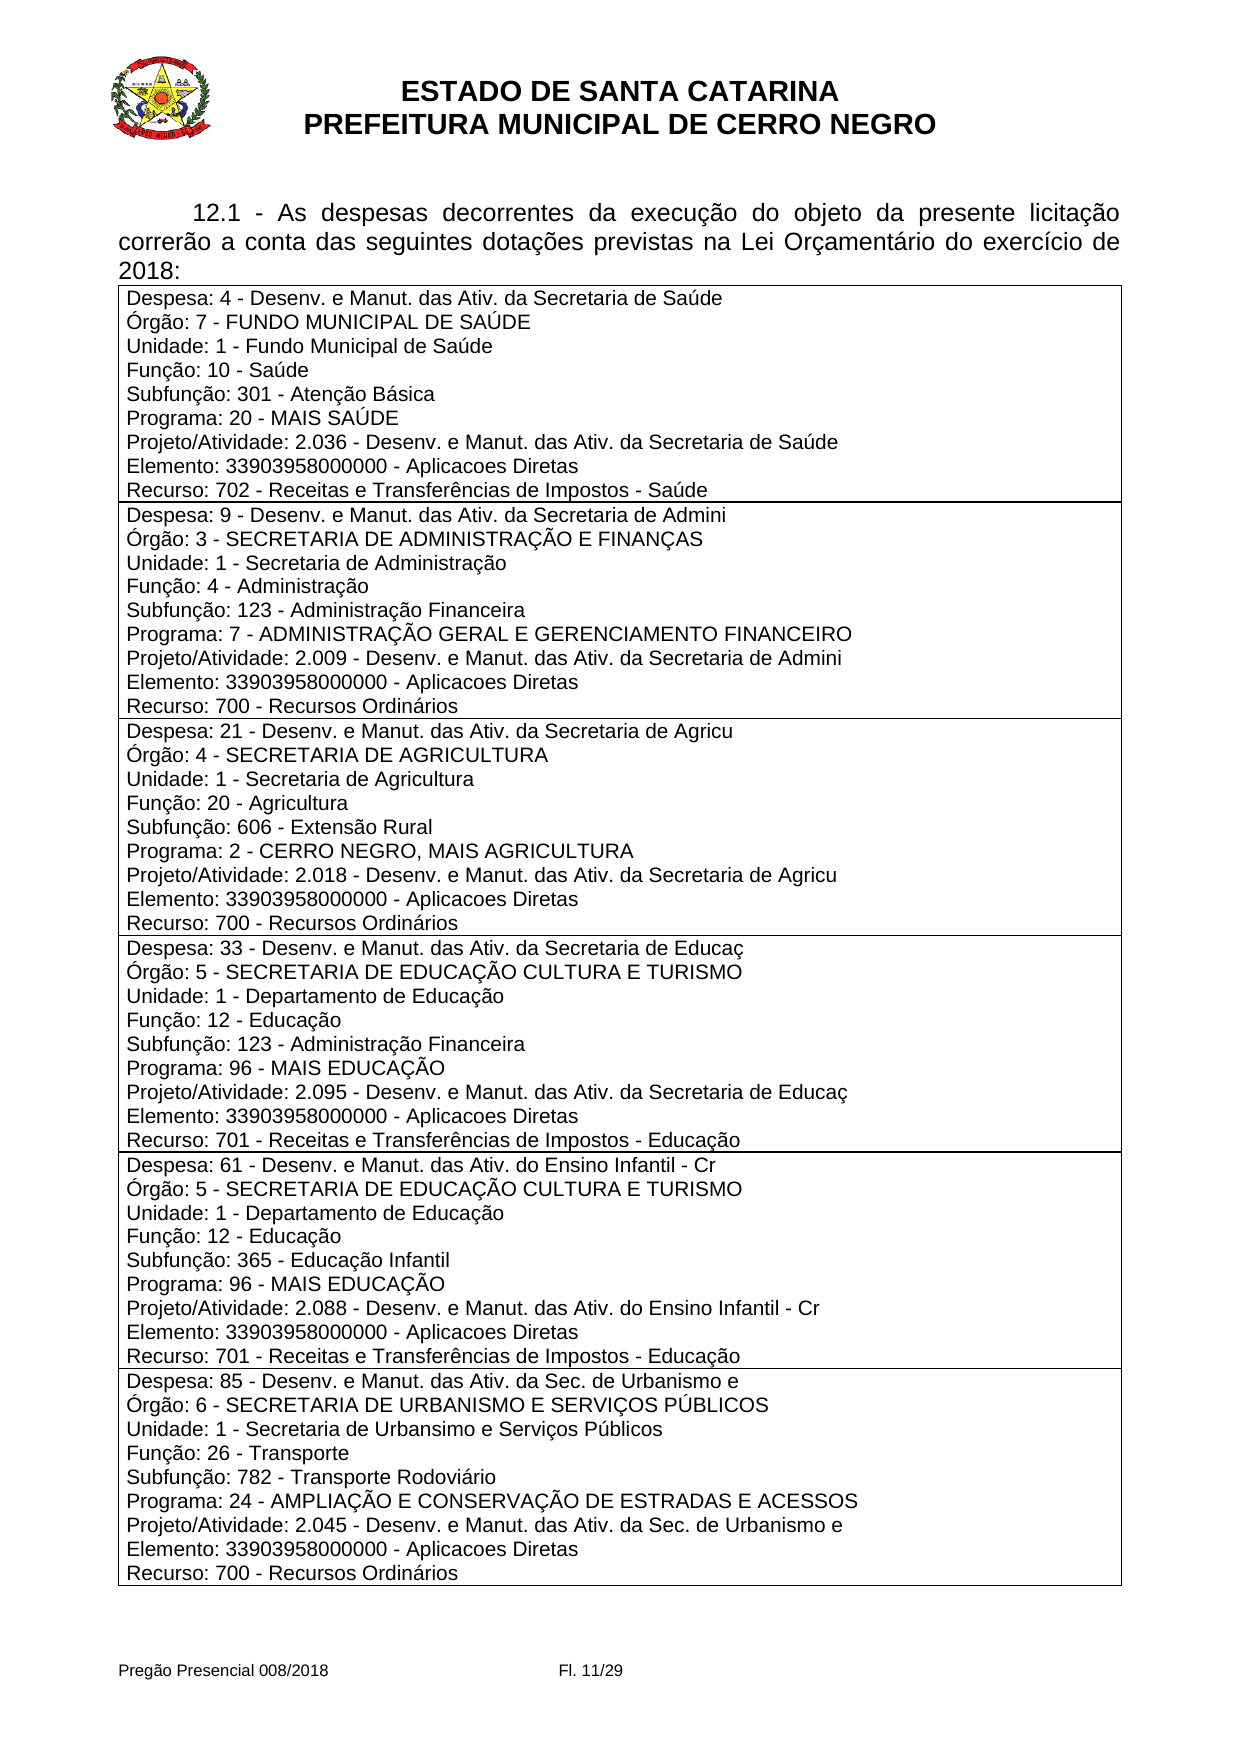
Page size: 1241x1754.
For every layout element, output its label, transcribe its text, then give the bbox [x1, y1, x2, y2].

table_cell Despesa: 85 - Desenv. e Manut. das Ativ. da Sec. de Urbanismo e Órgão: 6 - SECRETARIA DE URBANISMO E SERVIÇOS PÚBLICOS Unidade: 1 - Secretaria de Urbansimo e Serviços Públicos Função: 26 - Transporte Subfunção: 782 - Transporte Rodoviário Programa: 24 - AMPLIAÇÃO E CONSERVAÇÃO DE ESTRADAS E ACESSOS Projeto/Atividade: 2.045 - Desenv. e Manut. das Ativ. da Sec. de Urbanismo e Elemento: 33903958000000 - Aplicacoes Diretas Recurso: 700 - Recursos Ordinários [119, 1369, 1121, 1585]
table_header Despesa: 4 - Desenv. e Manut. das Ativ. da Secretaria de Saúde Órgão: 7 - FUNDO MUNICIPAL DE SAÚDE Unidade: 1 - Fundo Municipal de Saúde Função: 10 - Saúde Subfunção: 301 - Atenção Básica Programa: 20 - MAIS SAÚDE Projeto/Atividade: 2.036 - Desenv. e Manut. das Ativ. da Secretaria de Saúde Elemento: 33903958000000 - Aplicacoes Diretas Recurso: 702 - Receitas e Transferências de Impostos - Saúde [119, 286, 1121, 501]
text 12.1 - As despesas decorrentes da execução do objeto da presente licitação correrão a conta das seguintes dotações previstas na Lei Orçamentário do exercício de 2018: [118, 198, 1122, 285]
table_cell Despesa: 9 - Desenv. e Manut. das Ativ. da Secretaria de Admini Órgão: 3 - SECRETARIA DE ADMINISTRAÇÃO E FINANÇAS Unidade: 1 - Secretaria de Administração Função: 4 - Administração Subfunção: 123 - Administração Financeira Programa: 7 - ADMINISTRAÇÃO GERAL E GERENCIAMENTO FINANCEIRO Projeto/Atividade: 2.009 - Desenv. e Manut. das Ativ. da Secretaria de Admini Elemento: 33903958000000 - Aplicacoes Diretas Recurso: 700 - Recursos Ordinários [119, 503, 1121, 718]
table_cell Despesa: 61 - Desenv. e Manut. das Ativ. do Ensino Infantil - Cr Órgão: 5 - SECRETARIA DE EDUCAÇÃO CULTURA E TURISMO Unidade: 1 - Departamento de Educação Função: 12 - Educação Subfunção: 365 - Educação Infantil Programa: 96 - MAIS EDUCAÇÃO Projeto/Atividade: 2.088 - Desenv. e Manut. das Ativ. do Ensino Infantil - Cr Elemento: 33903958000000 - Aplicacoes Diretas Recurso: 701 - Receitas e Transferências de Impostos - Educação [119, 1153, 1121, 1368]
picture [102, 53, 222, 145]
table_cell Despesa: 21 - Desenv. e Manut. das Ativ. da Secretaria de Agricu Órgão: 4 - SECRETARIA DE AGRICULTURA Unidade: 1 - Secretaria de Agricultura Função: 20 - Agricultura Subfunção: 606 - Extensão Rural Programa: 2 - CERRO NEGRO, MAIS AGRICULTURA Projeto/Atividade: 2.018 - Desenv. e Manut. das Ativ. da Secretaria de Agricu Elemento: 33903958000000 - Aplicacoes Diretas Recurso: 700 - Recursos Ordinários [119, 719, 1121, 935]
table_cell Despesa: 33 - Desenv. e Manut. das Ativ. da Secretaria de Educaç Órgão: 5 - SECRETARIA DE EDUCAÇÃO CULTURA E TURISMO Unidade: 1 - Departamento de Educação Função: 12 - Educação Subfunção: 123 - Administração Financeira Programa: 96 - MAIS EDUCAÇÃO Projeto/Atividade: 2.095 - Desenv. e Manut. das Ativ. da Secretaria de Educaç Elemento: 33903958000000 - Aplicacoes Diretas Recurso: 701 - Receitas e Transferências de Impostos - Educação [119, 936, 1121, 1151]
